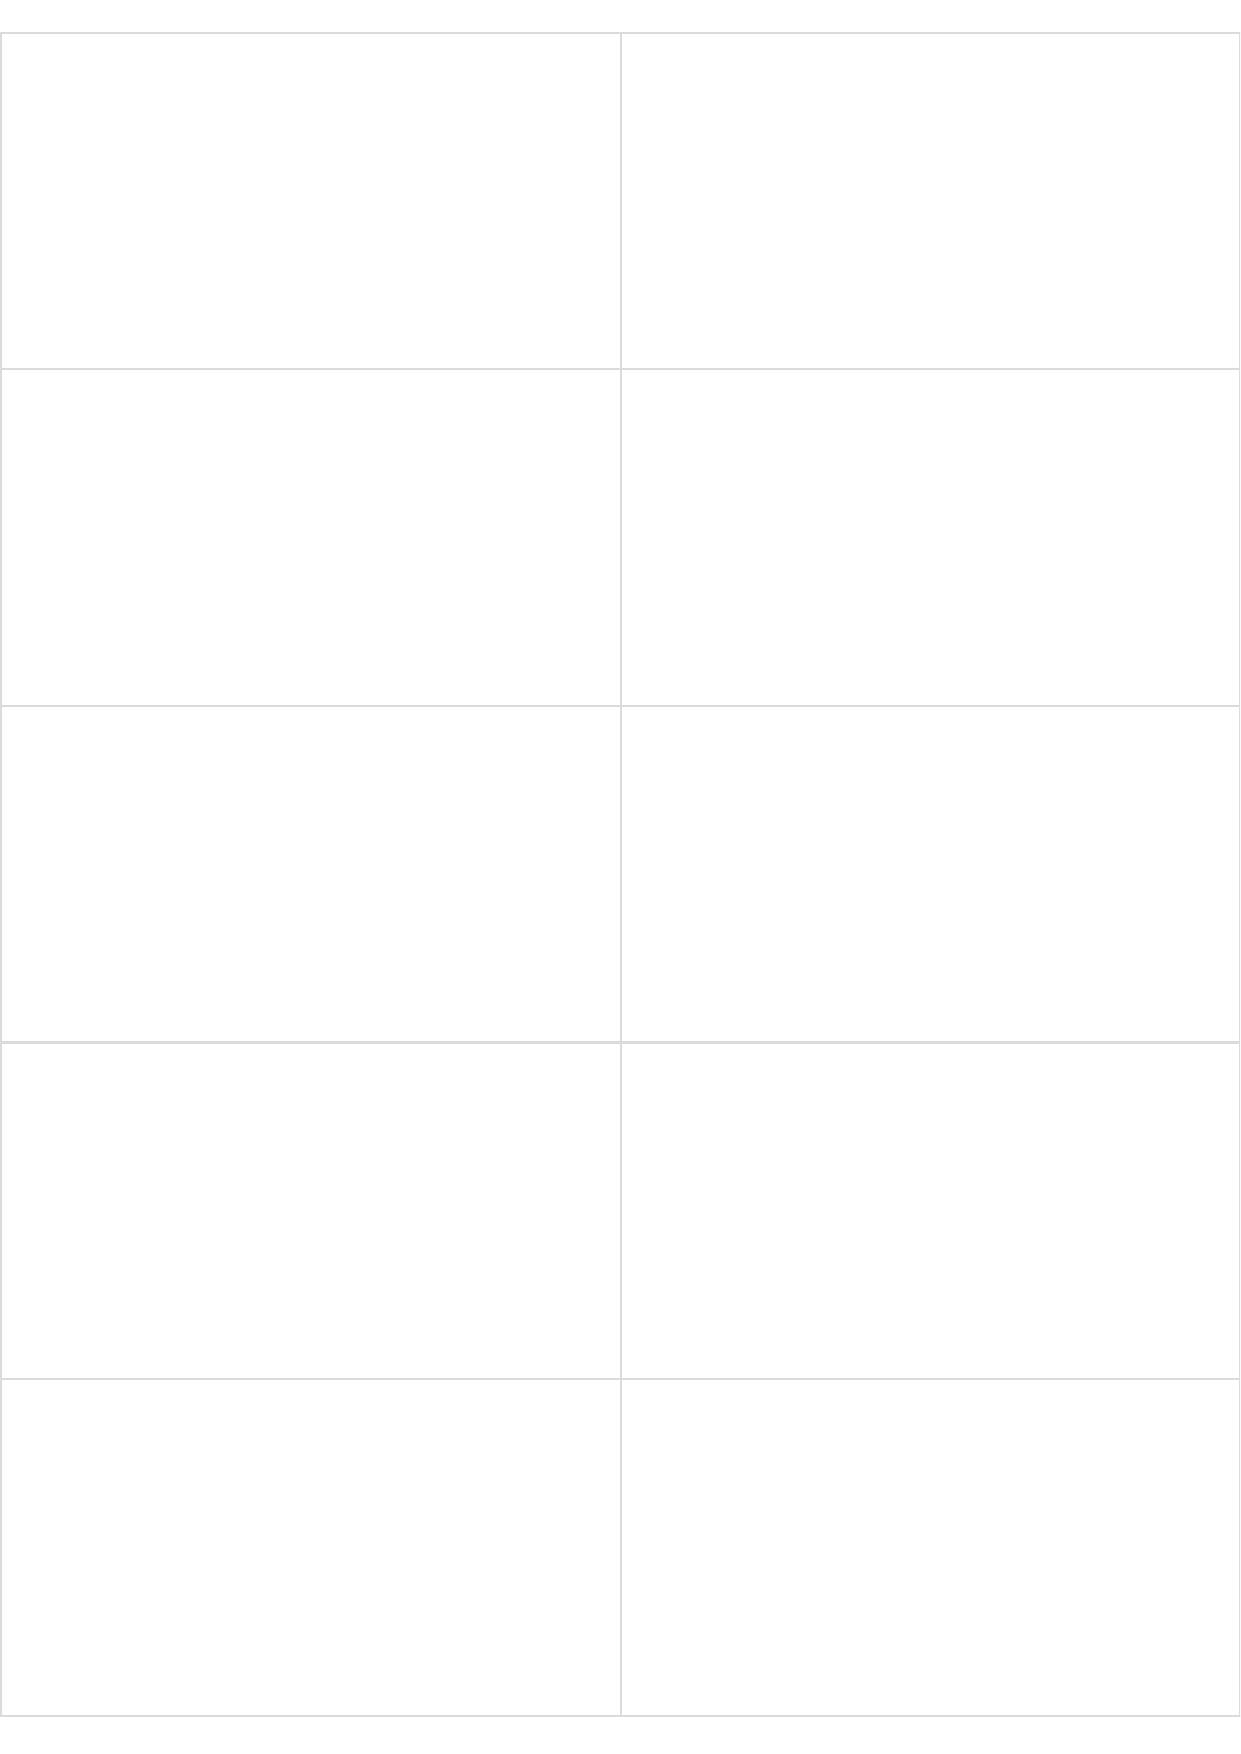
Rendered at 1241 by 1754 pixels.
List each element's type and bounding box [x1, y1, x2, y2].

table_header [622, 34, 1239, 368]
table_cell [622, 370, 1239, 705]
table_cell [2, 1380, 620, 1714]
table_cell [622, 1044, 1239, 1378]
table_cell [2, 1044, 620, 1378]
table_cell [2, 707, 620, 1041]
table_cell [622, 707, 1239, 1041]
table_cell [2, 370, 620, 705]
table_cell [622, 1380, 1239, 1714]
table_header [2, 34, 620, 368]
